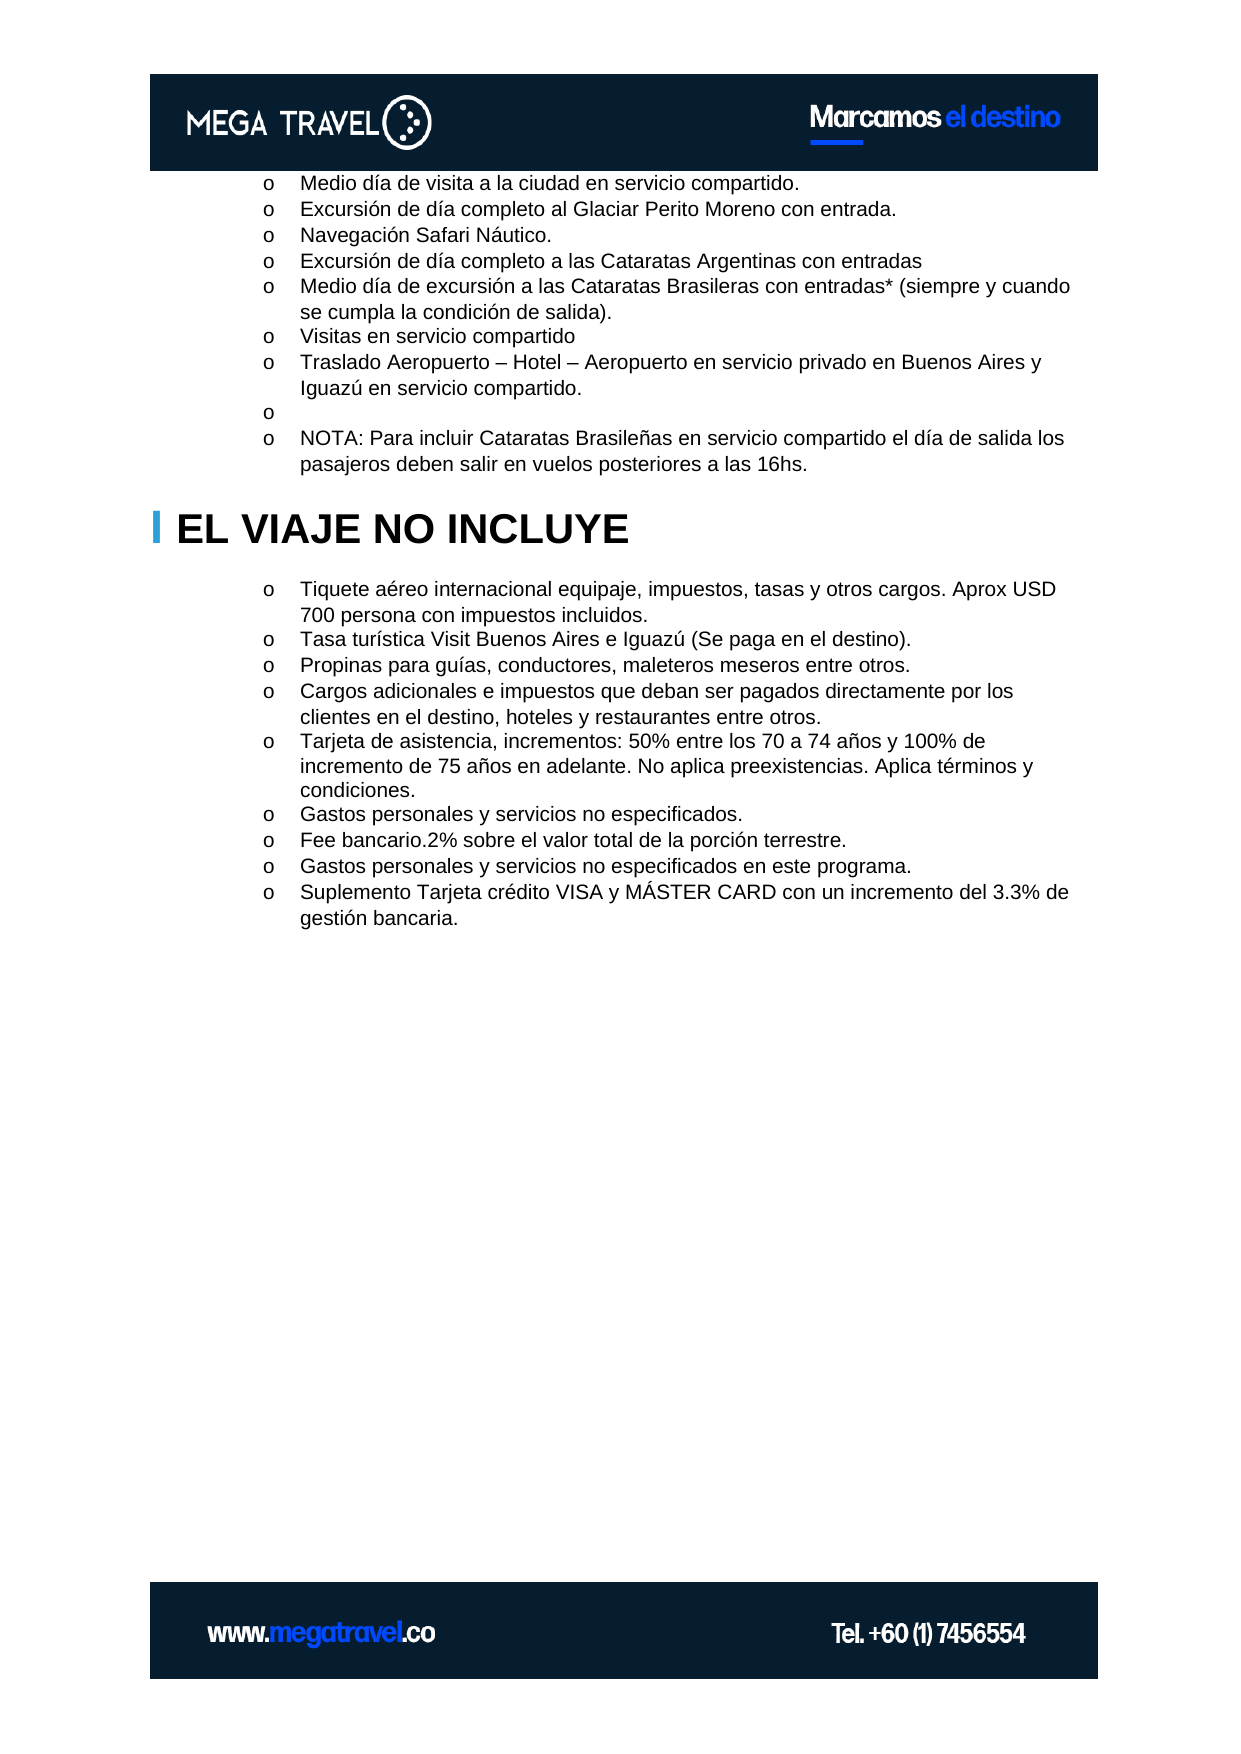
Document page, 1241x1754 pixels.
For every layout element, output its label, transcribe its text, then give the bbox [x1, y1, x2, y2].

list Excursión de día completo a las Cataratas Argentinas con entradas [262, 248, 1090, 274]
list Tasa turística Visit Buenos Aires e Iguazú (Se paga en el destino). [262, 627, 1090, 653]
list Excursión de día completo al Glaciar Perito Moreno con entrada. [262, 197, 1090, 223]
list Cargos adicionales e impuestos que deban ser pagados directamente por los clientes en el destino, hoteles y restaurantes entre otros. [262, 679, 1090, 728]
list Gastos personales y servicios no especificados en este programa. [262, 854, 1090, 880]
list Suplemento Tarjeta crédito VISA y MÁSTER CARD con un incremento del 3.3% de gestión bancaria. [262, 880, 1090, 929]
picture [150, 1582, 1098, 1679]
list Navegación Safari Náutico. [262, 223, 1090, 248]
list Tiquete aéreo internacional equipaje, impuestos, tasas y otros cargos. Aprox USD 700 persona con impuestos incluidos. [262, 577, 1090, 627]
list Medio día de visita a la ciudad en servicio compartido. [262, 171, 1090, 197]
list Visitas en servicio compartido [262, 324, 1090, 350]
list Tarjeta de asistencia, incrementos: 50% entre los 70 a 74 años y 100% de incremento de 75 años en adelante. No aplica preexistencias. Aplica términos y condiciones. [262, 728, 1090, 802]
list Medio día de excursión a las Cataratas Brasileras con entradas* (siempre y cuando se cumpla la condición de salida). [262, 274, 1090, 324]
list NOTA: Para incluir Cataratas Brasileñas en servicio compartido el día de salida los pasajeros deben salir en vuelos posteriores a las 16hs. [262, 426, 1090, 475]
picture [150, 74, 1098, 171]
list Propinas para guías, conductores, maleteros meseros entre otros. [262, 653, 1090, 679]
list Gastos personales y servicios no especificados. [262, 802, 1090, 828]
list Fee bancario.2% sobre el valor total de la porción terrestre. [262, 828, 1090, 854]
list Traslado Aeropuerto – Hotel – Aeropuerto en servicio privado en Buenos Aires y Iguazú en servicio compartido. [262, 350, 1090, 400]
